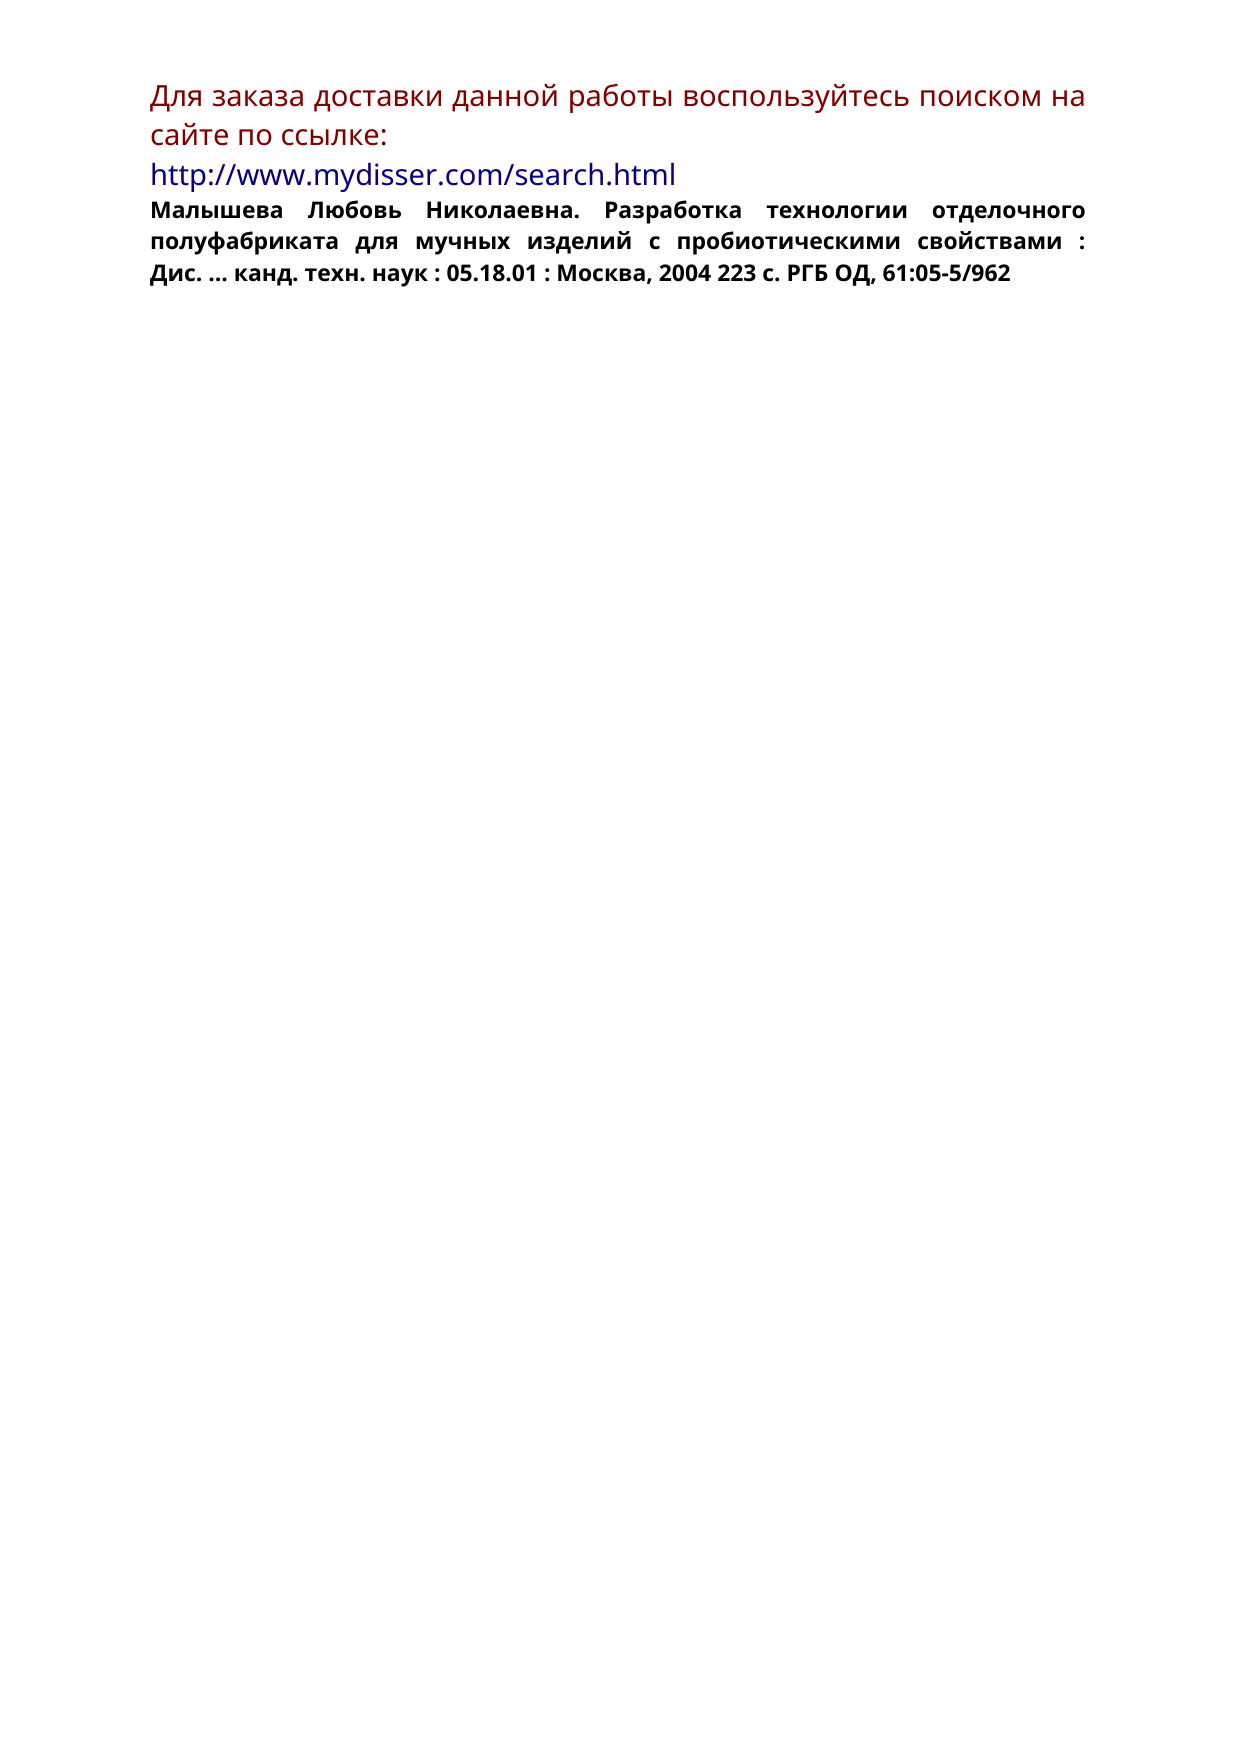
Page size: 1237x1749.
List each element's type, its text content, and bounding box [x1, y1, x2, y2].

text Малышева Любовь Николаевна. Разработка технологии отделочного полуфабриката для мучных изделий с пробиотическими свойствами : Дис. ... канд. техн. наук : 05.18.01 : Москва, 2004 223 c. РГБ ОД, 61:05-5/962 [150, 194, 1086, 288]
